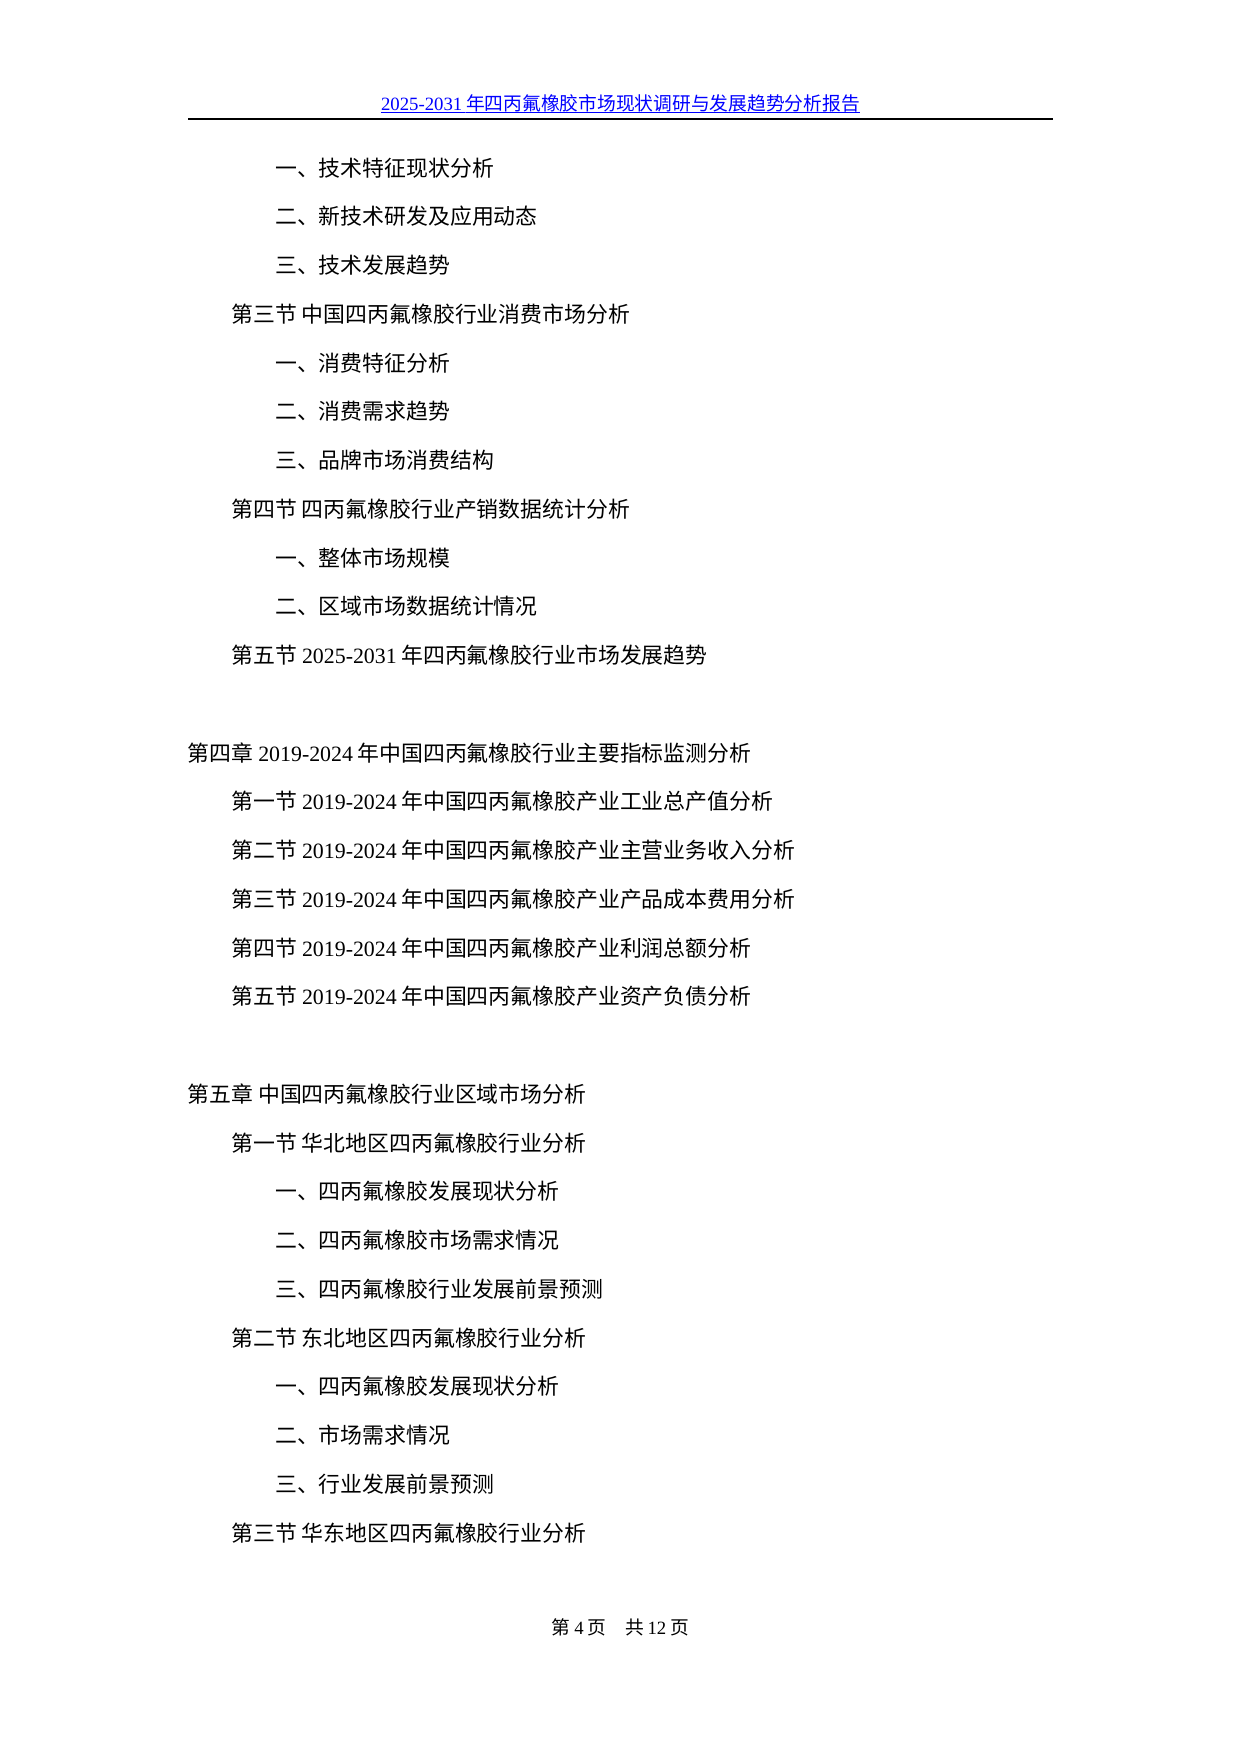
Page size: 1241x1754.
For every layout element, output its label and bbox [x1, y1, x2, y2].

text [187, 150, 1053, 1548]
